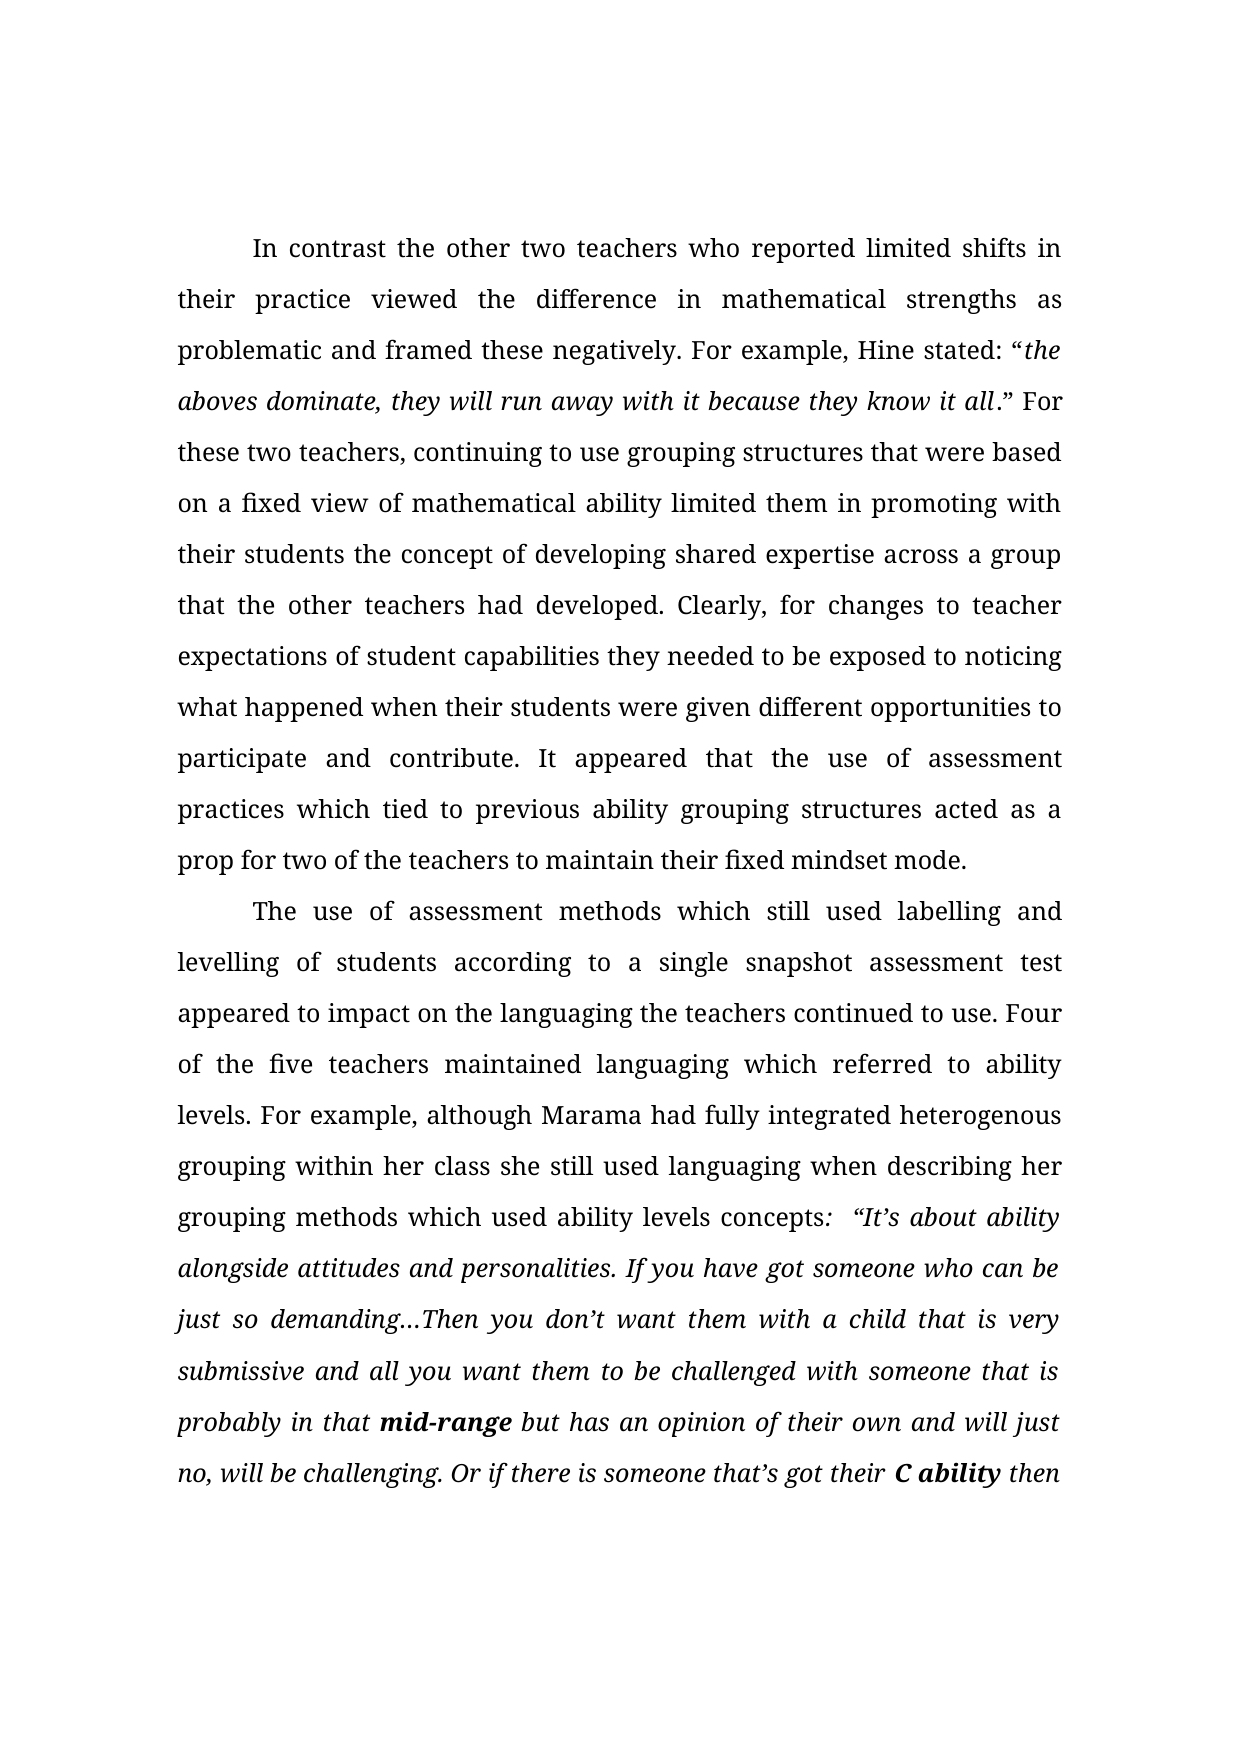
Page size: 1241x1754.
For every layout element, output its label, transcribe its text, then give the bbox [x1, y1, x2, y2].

text In contrast the other two teachers who reported limited shifts in their practice viewed the difference in mathematical strengths as problematic and framed these negatively. For example, Hine stated: “the aboves dominate, they will run away with it because they know it all.” For these two teachers, continuing to use grouping structures that were based on a fixed view of mathematical ability limited them in promoting with their students the concept of developing shared expertise across a group that the other teachers had developed. Clearly, for changes to teacher expectations of student capabilities they needed to be exposed to noticing what happened when their students were given different opportunities to participate and contribute. It appeared that the use of assessment practices which tied to previous ability grouping structures acted as a prop for two of the teachers to maintain their fixed mindset mode. [177, 230, 1063, 877]
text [177, 894, 1063, 1489]
